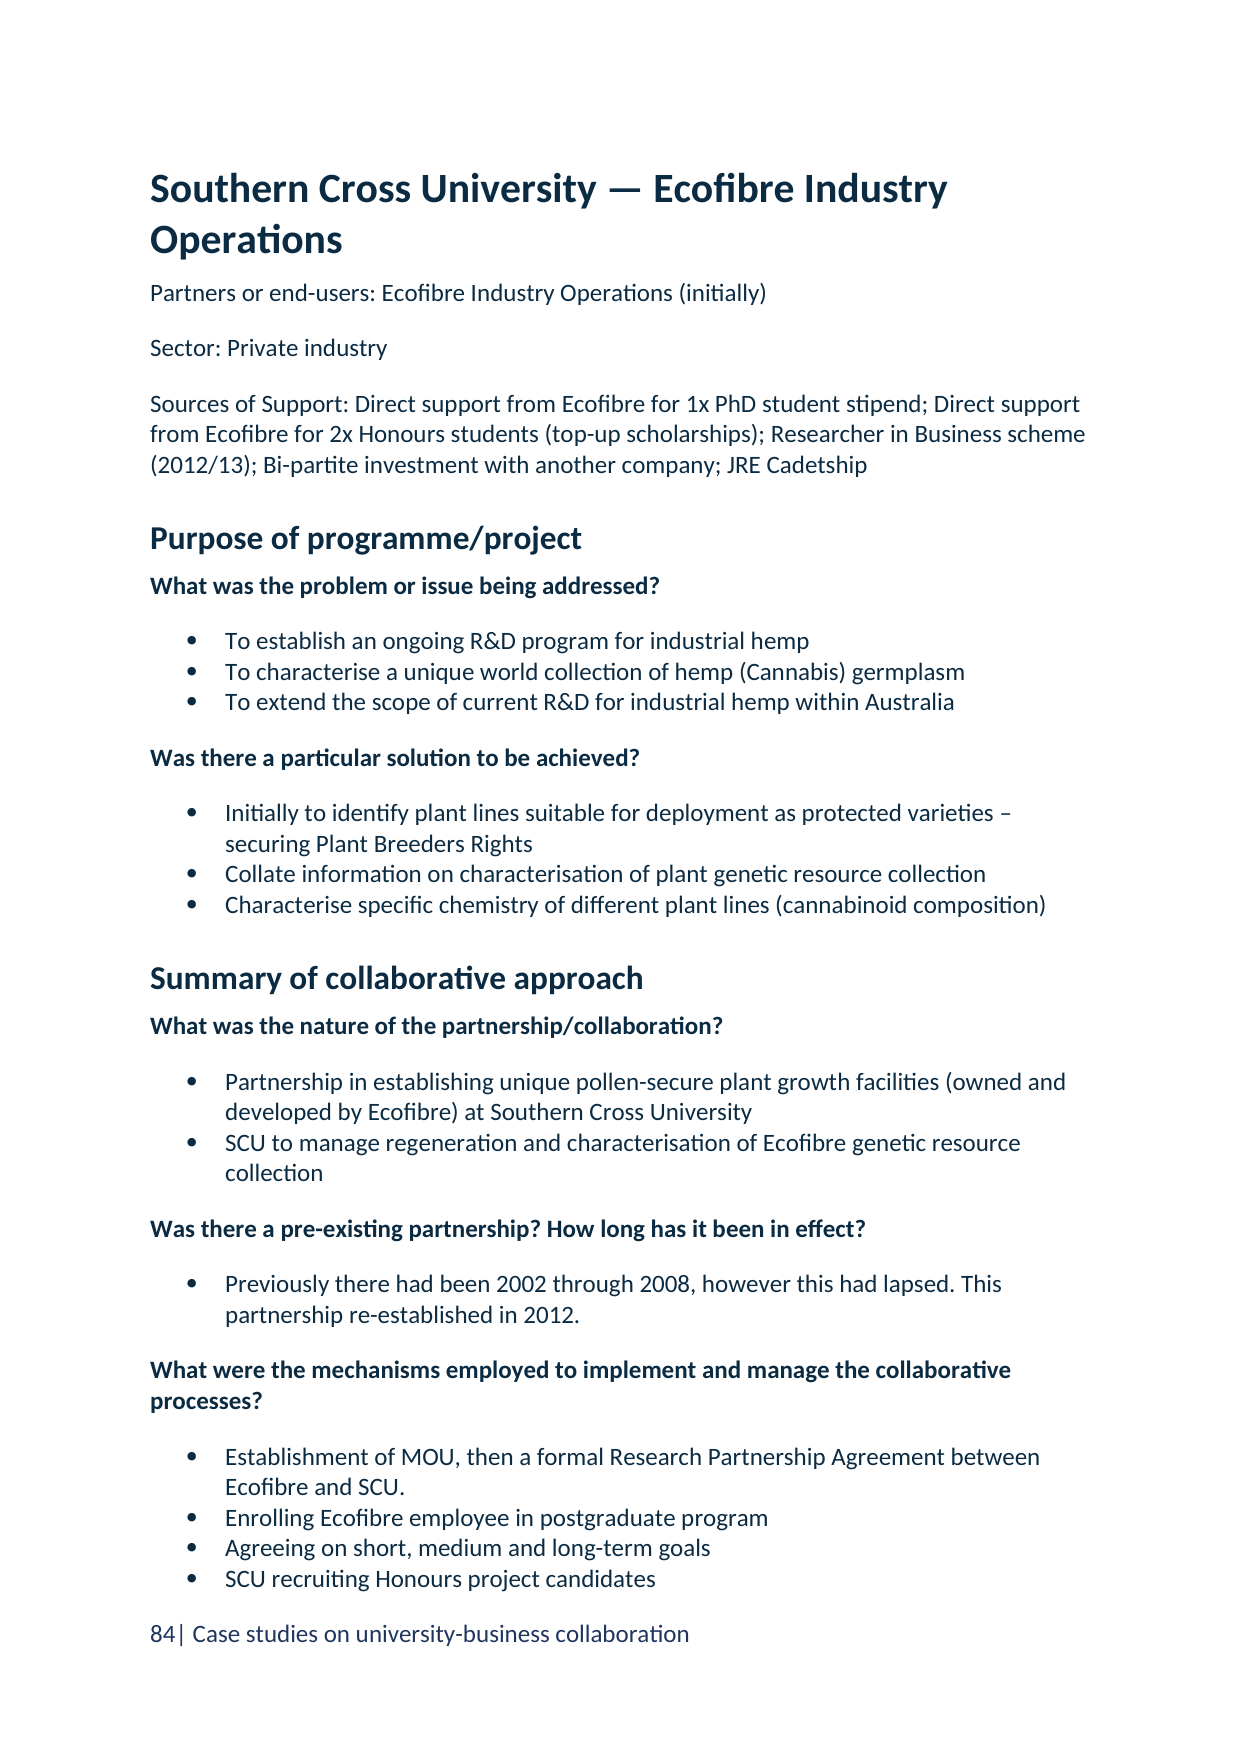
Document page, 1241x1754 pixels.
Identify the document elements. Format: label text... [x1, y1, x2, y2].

text What were the mechanisms employed to implement and manage the collaborative processes? [150, 1354, 1092, 1416]
list SCU to manage regeneration and characterisation of Ecofibre genetic resource collection [187, 1127, 1092, 1188]
list SCU recruiting Honours project candidates [187, 1563, 1092, 1593]
list Enrolling Ecofibre employee in postgraduate program [187, 1502, 1092, 1532]
list Partnership in establishing unique pollen-secure plant growth facilities (owned and developed by Ecofibre) at Southern Cross University [187, 1066, 1092, 1127]
text Was there a pre-existing partnership? How long has it been in effect? [150, 1213, 1092, 1243]
text Partners or end-users: Ecofibre Industry Operations (initially) [150, 277, 1092, 307]
list To characterise a unique world collection of hemp (Cannabis) germplasm [187, 656, 1092, 687]
list Agreeing on short, medium and long-term goals [187, 1532, 1092, 1563]
list Collate information on characterisation of plant genetic resource collection [187, 859, 1092, 889]
text Sector: Private industry [150, 332, 1092, 363]
list Characterise specific chemistry of different plant lines (cannabinoid composition) [187, 889, 1092, 920]
subtitle Southern Cross University — Ecofibre Industry Operations [150, 162, 1092, 264]
list Establishment of MOU, then a formal Research Partnership Agreement between Ecofibre and SCU. [187, 1441, 1092, 1502]
subtitle Summary of collaborative approach [150, 957, 1092, 998]
list To extend the scope of current R&D for industrial hemp within Australia [187, 687, 1092, 717]
list To establish an ongoing R&D program for industrial hemp [187, 626, 1092, 656]
list Previously there had been 2002 through 2008, however this had lapsed. This partnership re-established in 2012. [187, 1268, 1092, 1329]
text What was the nature of the partnership/collaboration? [150, 1010, 1092, 1041]
text What was the problem or issue being addressed? [150, 570, 1092, 601]
list Initially to identify plant lines suitable for deployment as protected varieties – securing Plant Breeders Rights [187, 798, 1092, 859]
subtitle Purpose of programme/project [150, 517, 1092, 557]
text Was there a particular solution to be achieved? [150, 742, 1092, 773]
text Sources of Support: Direct support from Ecofibre for 1x PhD student stipend; Direct support from Ecofibre for 2x Honours students (top-up scholarships); Researcher in Business scheme (2012/13); Bi-partite investment with another company; JRE Cadetship [150, 388, 1092, 479]
